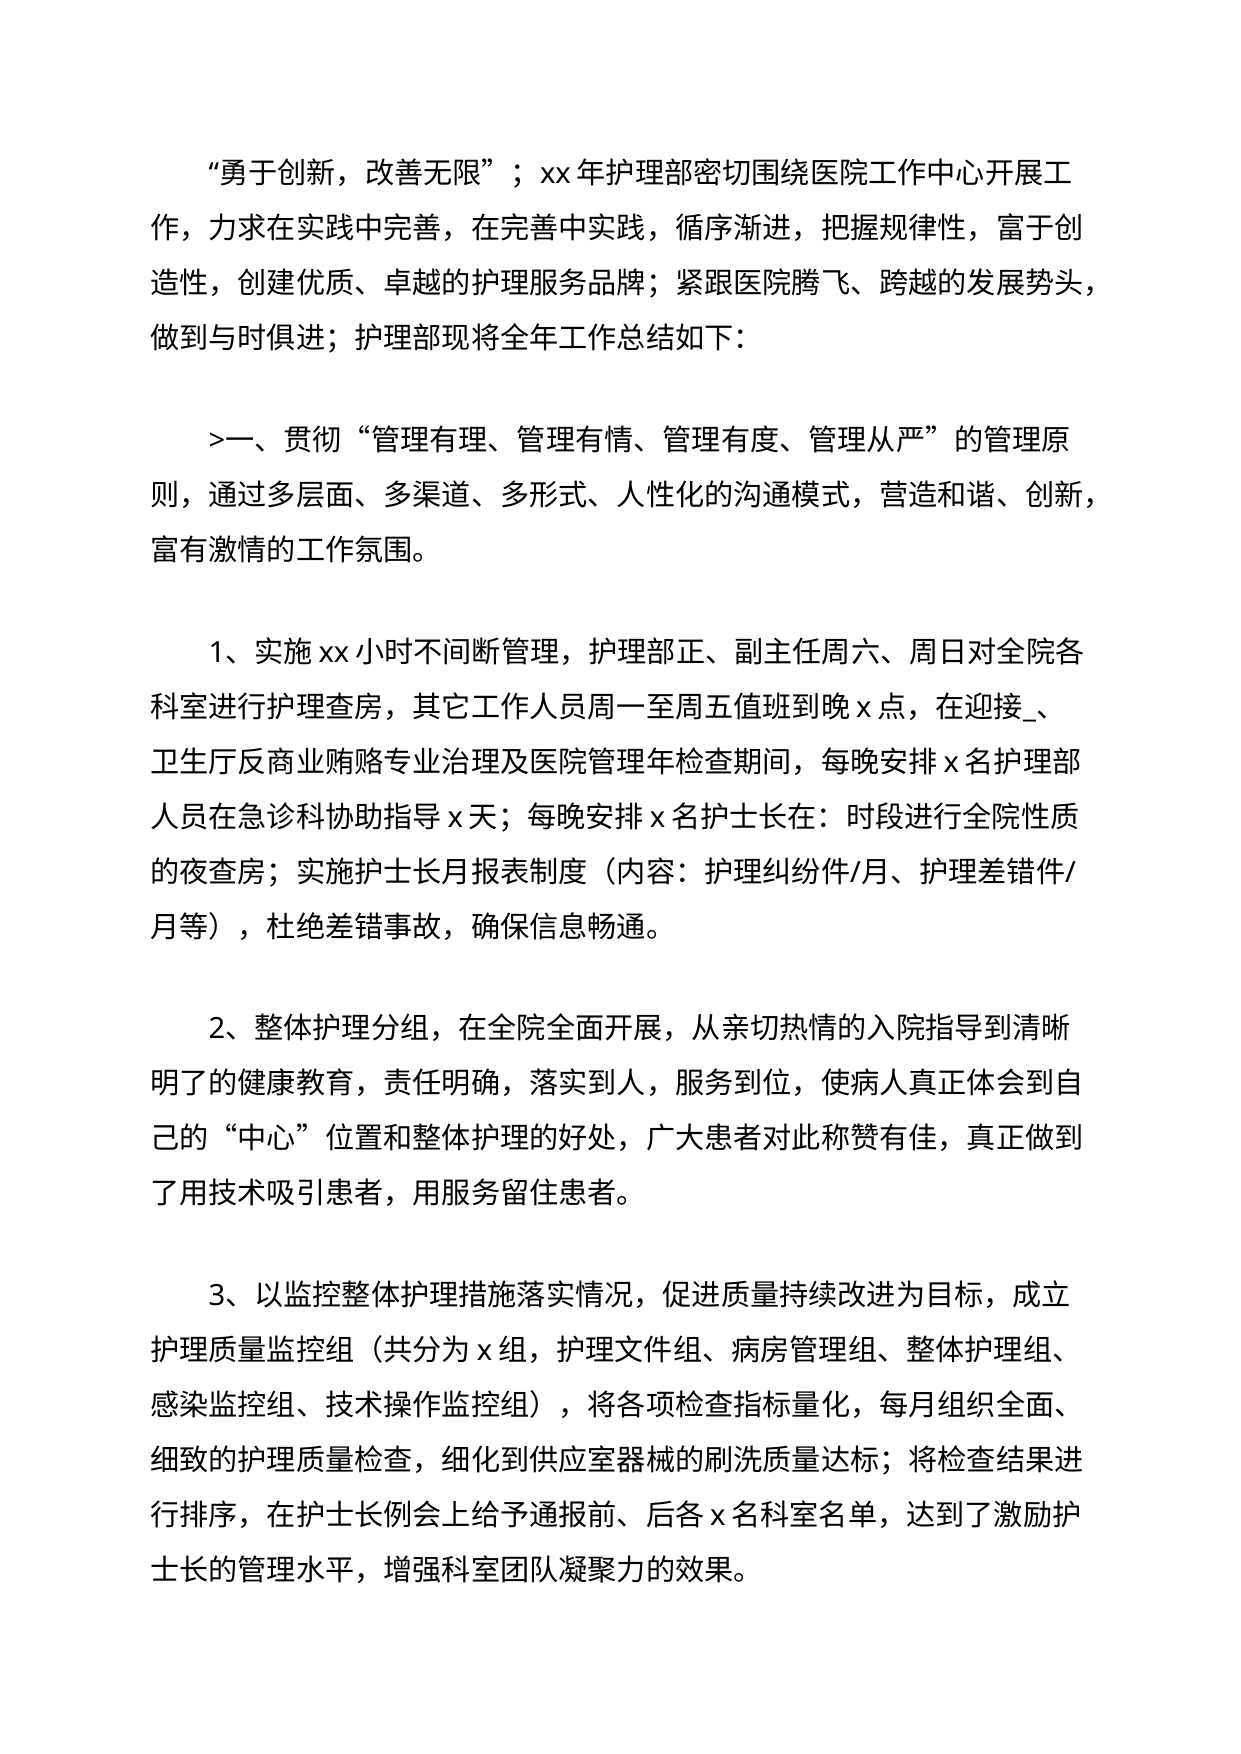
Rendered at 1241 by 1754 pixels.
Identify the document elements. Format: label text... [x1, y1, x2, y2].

text 3、以监控整体护理措施落实情况，促进质量持续改进为目标，成立护理质量监控组（共分为x组，护理文件组、病房管理组、整体护理组、感染监控组、技术操作监控组），将各项检查指标量化，每月组织全面、细致的护理质量检查，细化到供应室器械的刷洗质量达标；将检查结果进行排序，在护士长例会上给予通报前、后各x名科室名单，达到了激励护士长的管理水平，增强科室团队凝聚力的效果。 [150, 1272, 1090, 1589]
text 2、整体护理分组，在全院全面开展，从亲切热情的入院指导到清晰明了的健康教育，责任明确，落实到人，服务到位，使病人真正体会到自己的“中心”位置和整体护理的好处，广大患者对此称赞有佳，真正做到了用技术吸引患者，用服务留住患者。 [150, 1005, 1090, 1212]
text “勇于创新，改善无限”；xx年护理部密切围绕医院工作中心开展工作，力求在实践中完善，在完善中实践，循序渐进，把握规律性，富于创造性，创建优质、卓越的护理服务品牌；紧跟医院腾飞、跨越的发展势头，做到与时俱进；护理部现将全年工作总结如下： [150, 150, 1090, 357]
text 1、实施xx小时不间断管理，护理部正、副主任周六、周日对全院各科室进行护理查房，其它工作人员周一至周五值班到晚x点，在迎接_、卫生厅反商业贿赂专业治理及医院管理年检查期间，每晚安排x名护理部人员在急诊科协助指导x天；每晚安排x名护士长在：时段进行全院性质的夜查房；实施护士长月报表制度（内容：护理纠纷件/月、护理差错件/月等），杜绝差错事故，确保信息畅通。 [150, 628, 1090, 946]
text >一、贯彻“管理有理、管理有情、管理有度、管理从严”的管理原则，通过多层面、多渠道、多形式、人性化的沟通模式，营造和谐、创新，富有激情的工作氛围。 [150, 417, 1090, 569]
